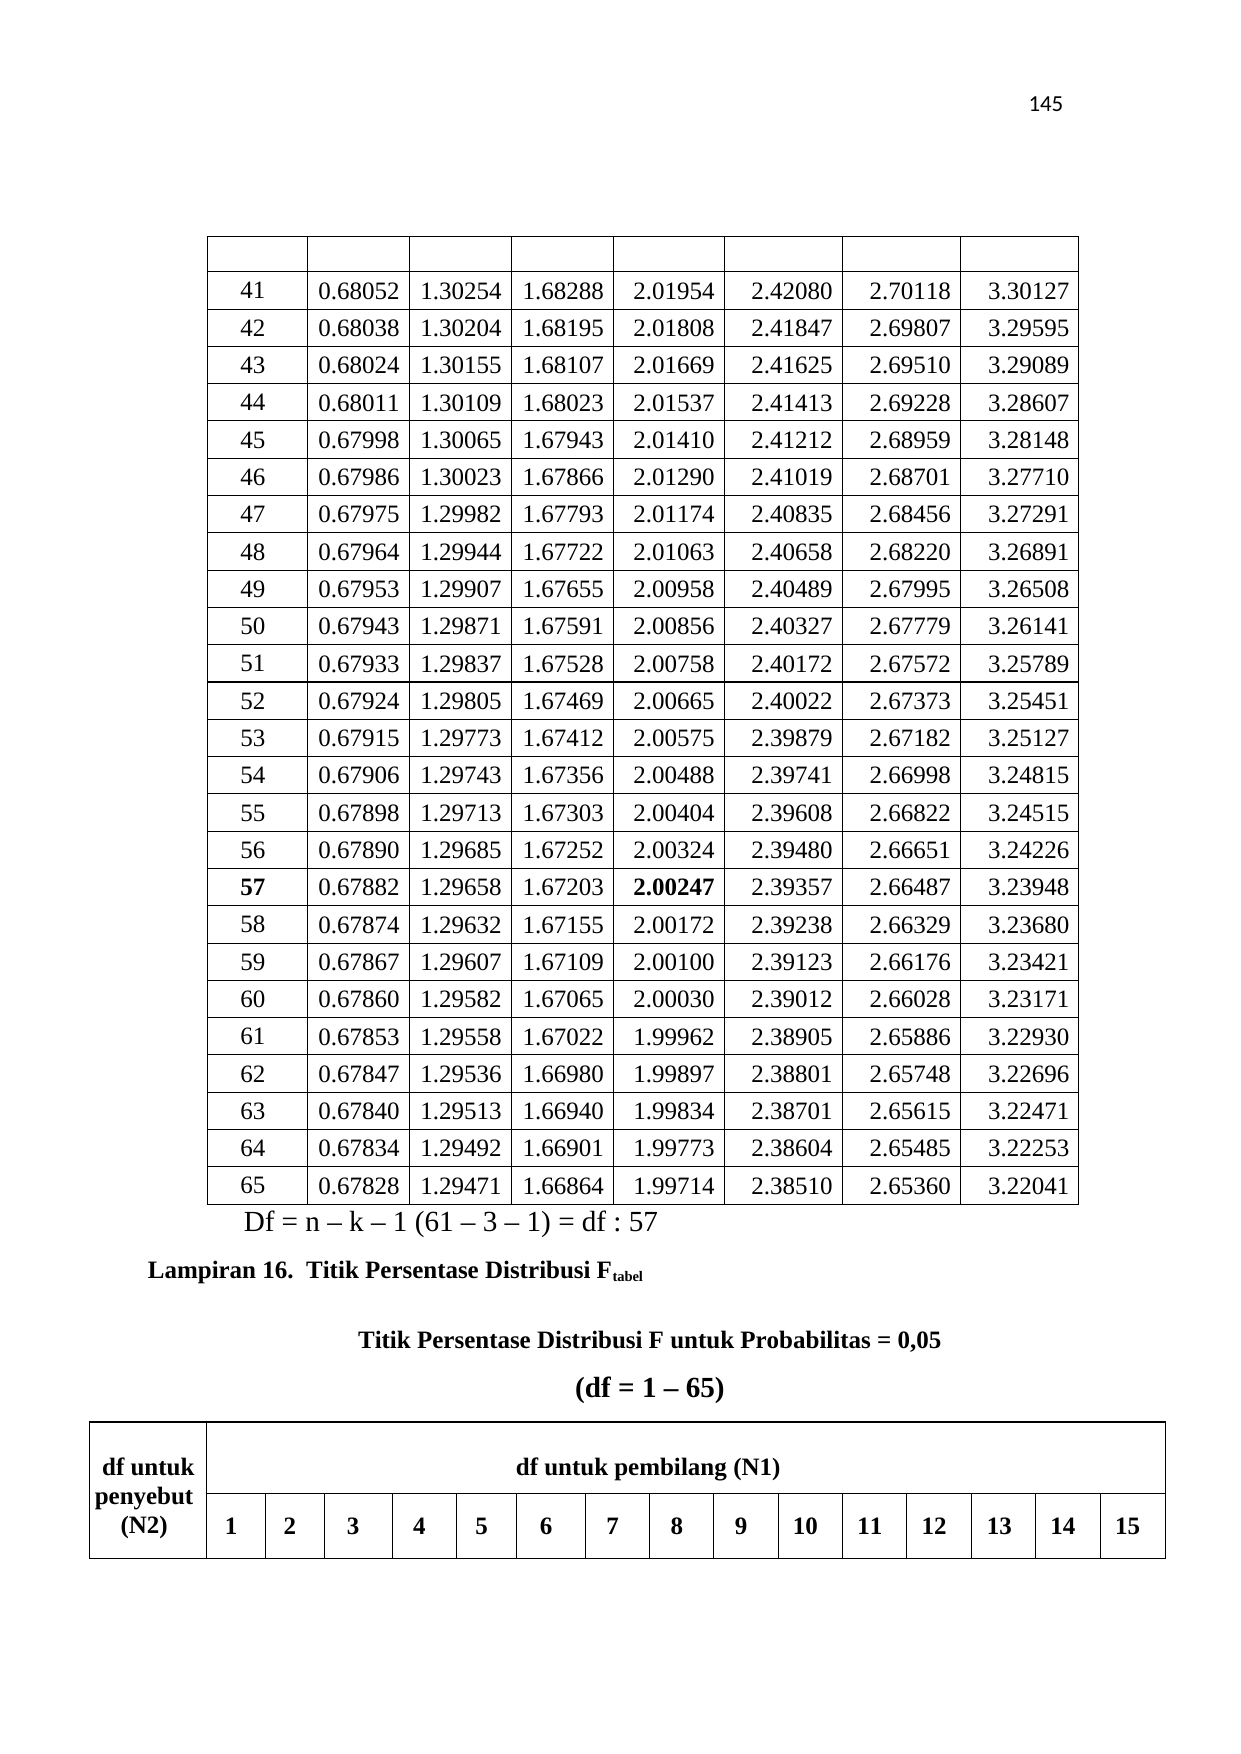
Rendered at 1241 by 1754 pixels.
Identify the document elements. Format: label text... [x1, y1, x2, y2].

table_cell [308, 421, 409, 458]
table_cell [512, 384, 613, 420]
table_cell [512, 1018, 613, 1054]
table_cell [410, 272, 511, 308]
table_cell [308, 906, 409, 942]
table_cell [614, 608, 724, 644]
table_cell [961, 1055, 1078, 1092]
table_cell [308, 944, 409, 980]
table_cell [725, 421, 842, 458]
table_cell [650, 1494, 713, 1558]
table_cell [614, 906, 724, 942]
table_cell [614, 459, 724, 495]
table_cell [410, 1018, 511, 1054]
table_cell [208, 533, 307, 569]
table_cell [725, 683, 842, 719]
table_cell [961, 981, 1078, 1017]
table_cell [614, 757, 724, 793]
text Titik Persentase Distribusi F untuk Probabilitas = 0,05 [236, 1325, 1063, 1353]
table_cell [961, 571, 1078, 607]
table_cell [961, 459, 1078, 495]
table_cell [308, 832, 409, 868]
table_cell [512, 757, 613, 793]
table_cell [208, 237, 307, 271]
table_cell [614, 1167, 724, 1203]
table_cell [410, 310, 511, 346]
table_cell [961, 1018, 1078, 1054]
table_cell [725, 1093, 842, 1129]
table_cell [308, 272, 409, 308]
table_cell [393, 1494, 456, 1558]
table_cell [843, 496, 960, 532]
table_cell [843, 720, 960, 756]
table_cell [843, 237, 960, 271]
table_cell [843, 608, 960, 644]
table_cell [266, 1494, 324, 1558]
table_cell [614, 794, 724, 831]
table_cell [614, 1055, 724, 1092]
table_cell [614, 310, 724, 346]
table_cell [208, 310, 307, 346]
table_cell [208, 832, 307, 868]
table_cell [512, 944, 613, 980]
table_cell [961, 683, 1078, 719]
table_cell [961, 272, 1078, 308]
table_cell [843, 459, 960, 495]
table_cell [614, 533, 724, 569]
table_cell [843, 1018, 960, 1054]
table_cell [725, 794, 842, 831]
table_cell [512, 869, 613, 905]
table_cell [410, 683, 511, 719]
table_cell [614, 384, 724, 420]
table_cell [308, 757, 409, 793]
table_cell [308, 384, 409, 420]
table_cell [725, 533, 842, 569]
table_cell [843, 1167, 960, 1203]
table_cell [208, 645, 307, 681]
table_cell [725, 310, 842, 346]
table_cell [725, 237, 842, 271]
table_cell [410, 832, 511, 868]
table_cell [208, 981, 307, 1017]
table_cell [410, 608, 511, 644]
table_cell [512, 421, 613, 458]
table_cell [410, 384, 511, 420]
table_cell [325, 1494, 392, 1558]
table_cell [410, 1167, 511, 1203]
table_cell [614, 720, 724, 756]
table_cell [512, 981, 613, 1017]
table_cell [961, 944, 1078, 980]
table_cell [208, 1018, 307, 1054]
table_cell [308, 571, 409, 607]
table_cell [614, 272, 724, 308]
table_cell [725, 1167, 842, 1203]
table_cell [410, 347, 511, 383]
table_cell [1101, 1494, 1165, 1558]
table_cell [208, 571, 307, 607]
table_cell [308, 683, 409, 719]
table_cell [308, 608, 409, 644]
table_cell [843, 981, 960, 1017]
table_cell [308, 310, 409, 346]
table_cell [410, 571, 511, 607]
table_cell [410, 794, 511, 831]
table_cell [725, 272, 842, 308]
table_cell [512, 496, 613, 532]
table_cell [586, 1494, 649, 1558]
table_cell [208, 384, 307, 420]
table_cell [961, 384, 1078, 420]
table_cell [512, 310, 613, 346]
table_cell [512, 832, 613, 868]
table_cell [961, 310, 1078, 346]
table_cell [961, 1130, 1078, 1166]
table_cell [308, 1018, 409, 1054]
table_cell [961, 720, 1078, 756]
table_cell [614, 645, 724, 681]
text Df = n – k – 1 (61 – 3 – 1) = df : 57 [236, 1205, 1063, 1238]
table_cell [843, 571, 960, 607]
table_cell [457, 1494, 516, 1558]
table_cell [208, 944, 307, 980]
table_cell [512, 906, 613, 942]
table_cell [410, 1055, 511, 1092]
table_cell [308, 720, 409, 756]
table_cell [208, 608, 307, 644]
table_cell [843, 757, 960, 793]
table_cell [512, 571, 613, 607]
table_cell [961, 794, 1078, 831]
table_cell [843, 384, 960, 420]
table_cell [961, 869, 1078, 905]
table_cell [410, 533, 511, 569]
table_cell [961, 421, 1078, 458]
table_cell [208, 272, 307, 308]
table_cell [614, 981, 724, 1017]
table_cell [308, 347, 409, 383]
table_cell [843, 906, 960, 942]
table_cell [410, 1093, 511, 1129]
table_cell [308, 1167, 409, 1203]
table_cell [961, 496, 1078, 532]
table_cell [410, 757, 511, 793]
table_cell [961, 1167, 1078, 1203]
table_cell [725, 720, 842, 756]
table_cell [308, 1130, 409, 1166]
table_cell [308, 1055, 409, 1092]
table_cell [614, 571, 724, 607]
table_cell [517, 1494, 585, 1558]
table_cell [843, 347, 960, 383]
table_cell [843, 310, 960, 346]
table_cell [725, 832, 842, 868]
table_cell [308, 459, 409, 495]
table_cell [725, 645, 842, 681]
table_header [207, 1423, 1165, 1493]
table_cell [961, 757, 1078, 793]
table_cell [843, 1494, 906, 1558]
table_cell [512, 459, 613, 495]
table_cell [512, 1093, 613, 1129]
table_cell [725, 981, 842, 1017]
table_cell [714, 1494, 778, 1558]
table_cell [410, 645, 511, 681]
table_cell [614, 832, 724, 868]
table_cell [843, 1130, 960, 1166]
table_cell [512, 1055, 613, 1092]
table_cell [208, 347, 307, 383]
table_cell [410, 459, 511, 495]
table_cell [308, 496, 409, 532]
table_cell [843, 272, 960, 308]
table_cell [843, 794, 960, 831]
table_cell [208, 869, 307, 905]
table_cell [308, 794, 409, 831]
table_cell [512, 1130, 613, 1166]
text Lampiran 16. Titik Persentase Distribusi Ftabel [148, 1256, 1063, 1312]
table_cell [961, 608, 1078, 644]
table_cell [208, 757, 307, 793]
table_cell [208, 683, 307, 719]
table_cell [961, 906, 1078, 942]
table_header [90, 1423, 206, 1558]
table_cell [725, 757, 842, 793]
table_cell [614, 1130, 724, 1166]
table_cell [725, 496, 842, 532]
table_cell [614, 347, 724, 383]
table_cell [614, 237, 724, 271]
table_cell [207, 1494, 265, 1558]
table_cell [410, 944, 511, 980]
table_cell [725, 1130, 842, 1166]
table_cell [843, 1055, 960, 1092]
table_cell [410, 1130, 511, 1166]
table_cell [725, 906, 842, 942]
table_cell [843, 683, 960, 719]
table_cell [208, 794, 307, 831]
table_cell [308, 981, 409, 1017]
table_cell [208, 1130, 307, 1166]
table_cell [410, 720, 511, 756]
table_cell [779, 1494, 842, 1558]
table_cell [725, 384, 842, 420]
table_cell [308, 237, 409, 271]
text (df = 1 – 65) [236, 1370, 1063, 1404]
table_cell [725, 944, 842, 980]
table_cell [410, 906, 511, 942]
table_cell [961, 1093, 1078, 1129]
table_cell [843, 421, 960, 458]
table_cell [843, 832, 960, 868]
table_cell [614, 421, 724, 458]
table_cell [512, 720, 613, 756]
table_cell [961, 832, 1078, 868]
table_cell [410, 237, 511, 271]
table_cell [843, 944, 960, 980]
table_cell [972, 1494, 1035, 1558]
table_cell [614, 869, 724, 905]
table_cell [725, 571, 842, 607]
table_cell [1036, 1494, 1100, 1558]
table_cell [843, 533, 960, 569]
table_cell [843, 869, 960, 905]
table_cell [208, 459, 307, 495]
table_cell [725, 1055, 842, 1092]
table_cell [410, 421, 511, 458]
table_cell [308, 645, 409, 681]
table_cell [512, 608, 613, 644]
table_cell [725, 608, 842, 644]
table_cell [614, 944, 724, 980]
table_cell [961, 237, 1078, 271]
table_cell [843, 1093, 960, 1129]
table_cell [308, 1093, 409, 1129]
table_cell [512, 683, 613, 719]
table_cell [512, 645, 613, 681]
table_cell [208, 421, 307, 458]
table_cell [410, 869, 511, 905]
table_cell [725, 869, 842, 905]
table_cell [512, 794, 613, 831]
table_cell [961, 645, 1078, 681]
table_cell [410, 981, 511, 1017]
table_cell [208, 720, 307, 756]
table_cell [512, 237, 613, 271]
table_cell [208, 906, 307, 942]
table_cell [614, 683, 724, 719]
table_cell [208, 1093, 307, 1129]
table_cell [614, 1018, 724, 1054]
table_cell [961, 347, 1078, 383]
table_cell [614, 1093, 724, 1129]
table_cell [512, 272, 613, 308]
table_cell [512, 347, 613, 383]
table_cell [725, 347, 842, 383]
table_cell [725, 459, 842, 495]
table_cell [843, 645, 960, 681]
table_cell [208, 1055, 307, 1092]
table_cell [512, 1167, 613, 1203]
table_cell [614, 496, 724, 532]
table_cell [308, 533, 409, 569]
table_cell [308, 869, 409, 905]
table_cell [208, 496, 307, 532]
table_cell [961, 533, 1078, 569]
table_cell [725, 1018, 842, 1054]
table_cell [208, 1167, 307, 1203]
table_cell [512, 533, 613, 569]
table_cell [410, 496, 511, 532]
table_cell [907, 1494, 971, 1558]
